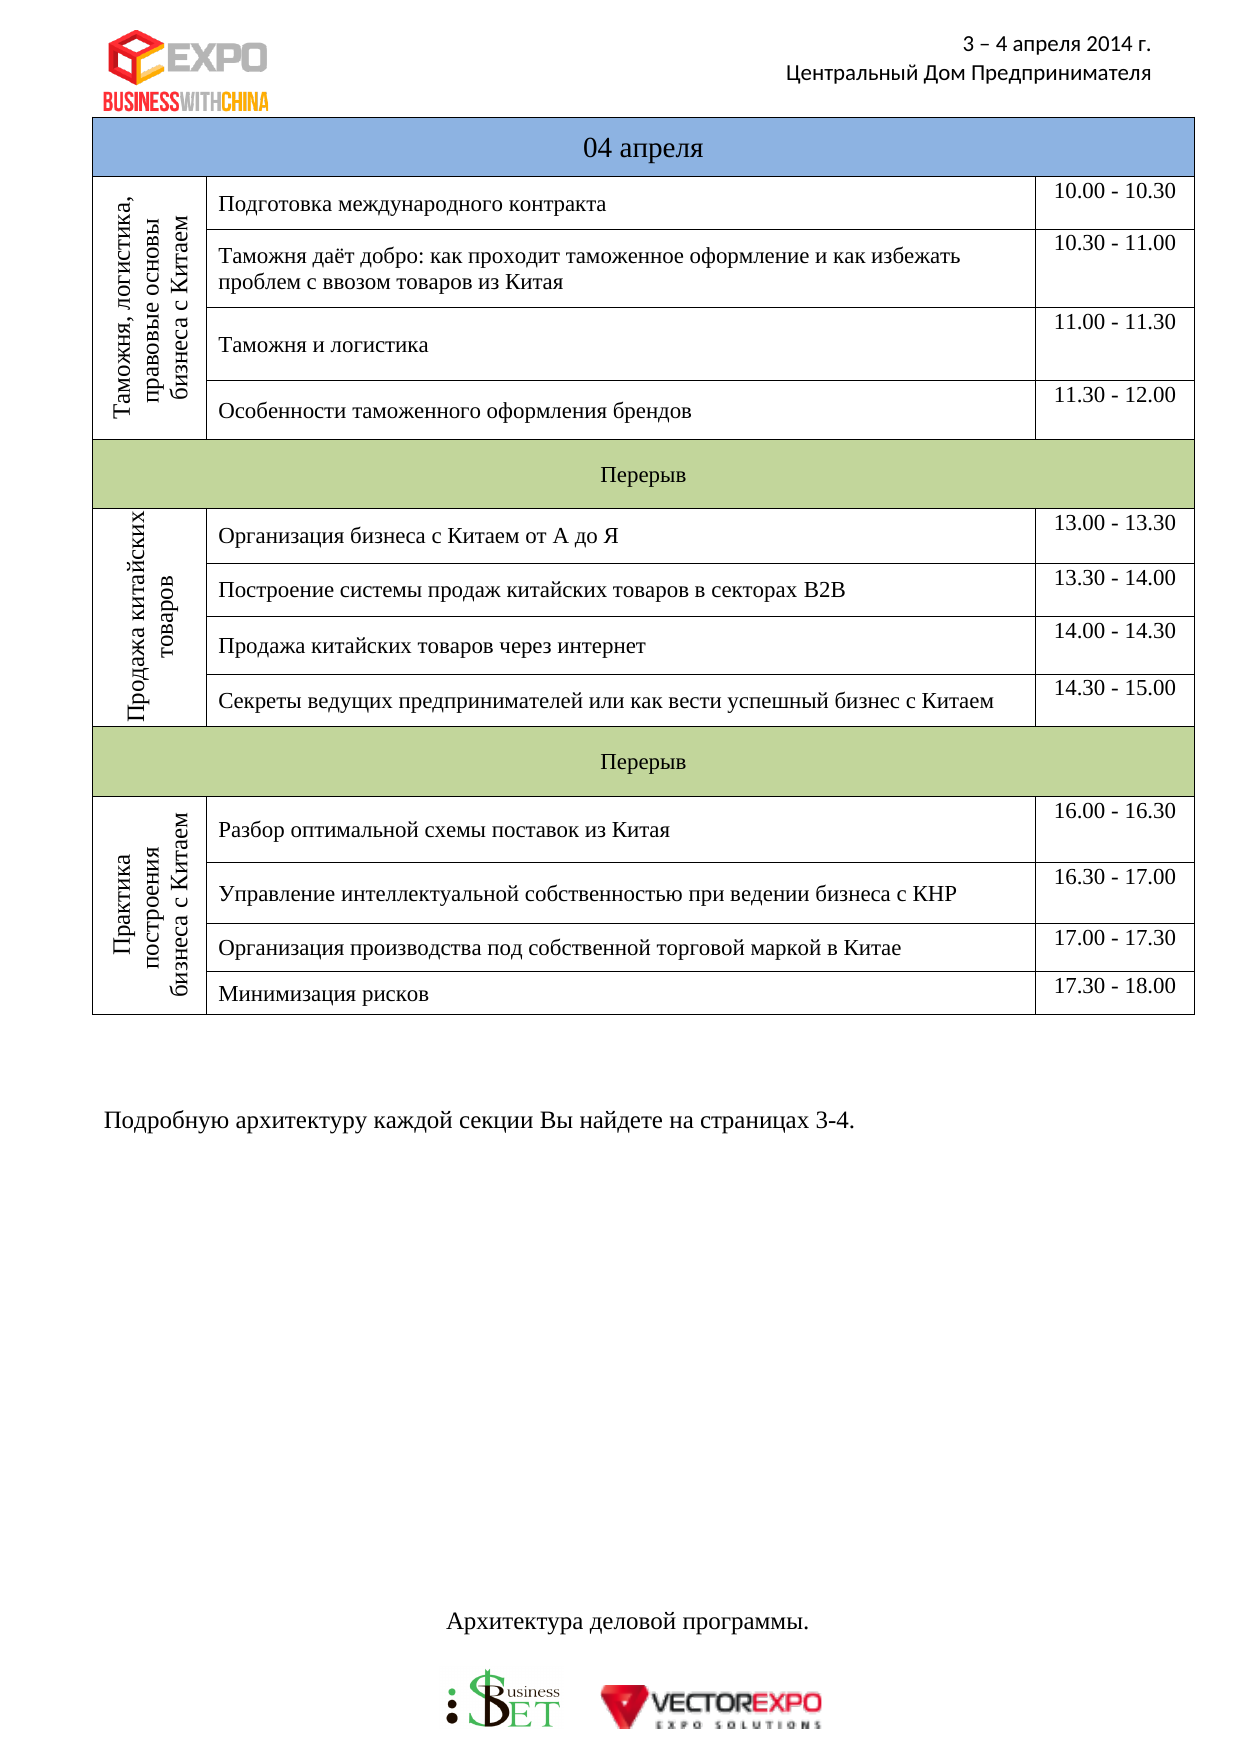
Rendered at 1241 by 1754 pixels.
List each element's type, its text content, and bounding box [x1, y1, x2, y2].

table_cell Продажа китайских товаров через интернет [207, 617, 1035, 673]
table_cell 16.30 - 17.00 [1036, 863, 1194, 923]
table_cell Перерыв [93, 727, 1194, 796]
table_cell Построение системы продаж китайских товаров в секторах B2B [207, 564, 1035, 616]
table_cell Организация производства под собственной торговой маркой в Китае [207, 924, 1035, 971]
text Подробную архитектуру каждой секции Вы найдете на страницах 3-4. [103, 1106, 1152, 1134]
table_cell 16.00 - 16.30 [1036, 797, 1194, 862]
table_cell Таможня и логистика [207, 308, 1035, 380]
table_cell 11.30 - 12.00 [1036, 381, 1194, 439]
table_cell Практика построения бизнеса с Китаем [93, 797, 206, 1013]
table_cell Минимизация рисков [207, 972, 1035, 1013]
table_cell 10.30 - 11.00 [1036, 230, 1194, 307]
table_cell 10.00 - 10.30 [1036, 177, 1194, 228]
table_cell Подготовка международного контракта [207, 177, 1035, 228]
table_cell 13.00 - 13.30 [1036, 509, 1194, 562]
table_cell 14.00 - 14.30 [1036, 617, 1194, 673]
table_cell Таможня, логистика, правовые основы бизнеса с Китаем [93, 177, 206, 439]
table_cell 17.00 - 17.30 [1036, 924, 1194, 971]
table_cell 14.30 - 15.00 [1036, 675, 1194, 726]
table_cell Продажа китайских товаров [93, 509, 206, 726]
picture [600, 1685, 822, 1729]
table_cell Таможня даёт добро: как проходит таможенное оформление и как избежать проблем с ввозом товаров из Китая [207, 230, 1035, 307]
table_cell Управление интеллектуальной собственностью при ведении бизнеса с КНР [207, 863, 1035, 923]
picture [439, 1666, 565, 1729]
table_header 04 апреля [93, 118, 1194, 176]
table_cell Организация бизнеса с Китаем от А до Я [207, 509, 1035, 562]
table_cell 13.30 - 14.00 [1036, 564, 1194, 616]
table_cell Перерыв [93, 440, 1194, 508]
table_cell Секреты ведущих предпринимателей или как вести успешный бизнес с Китаем [207, 675, 1035, 726]
picture [103, 30, 269, 117]
text Архитектура деловой программы. [103, 1606, 1152, 1635]
table_cell Особенности таможенного оформления брендов [207, 381, 1035, 439]
table_cell 17.30 - 18.00 [1036, 972, 1194, 1013]
table_cell Разбор оптимальной схемы поставок из Китая [207, 797, 1035, 862]
table_cell 11.00 - 11.30 [1036, 308, 1194, 380]
